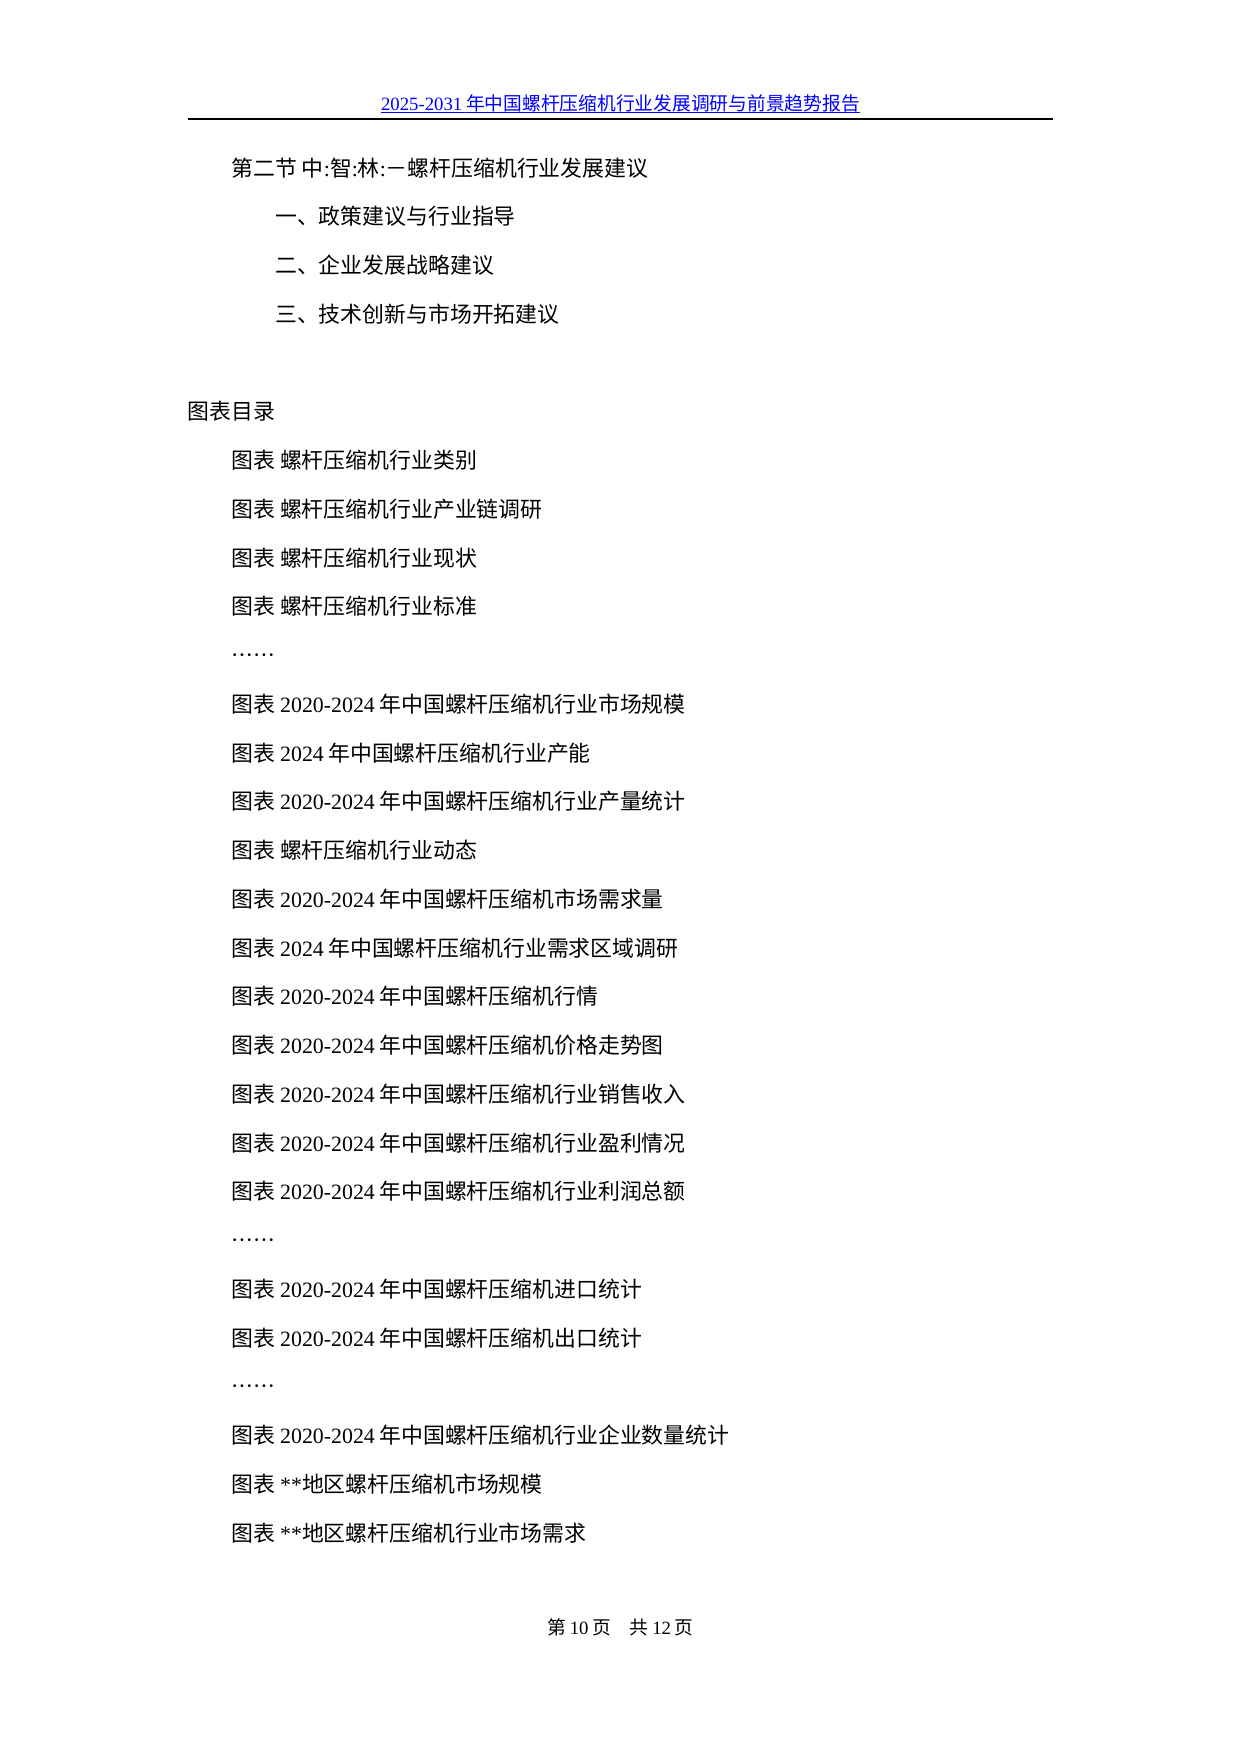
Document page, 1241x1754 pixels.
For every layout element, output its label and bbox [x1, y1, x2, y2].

text [187, 150, 1053, 1548]
